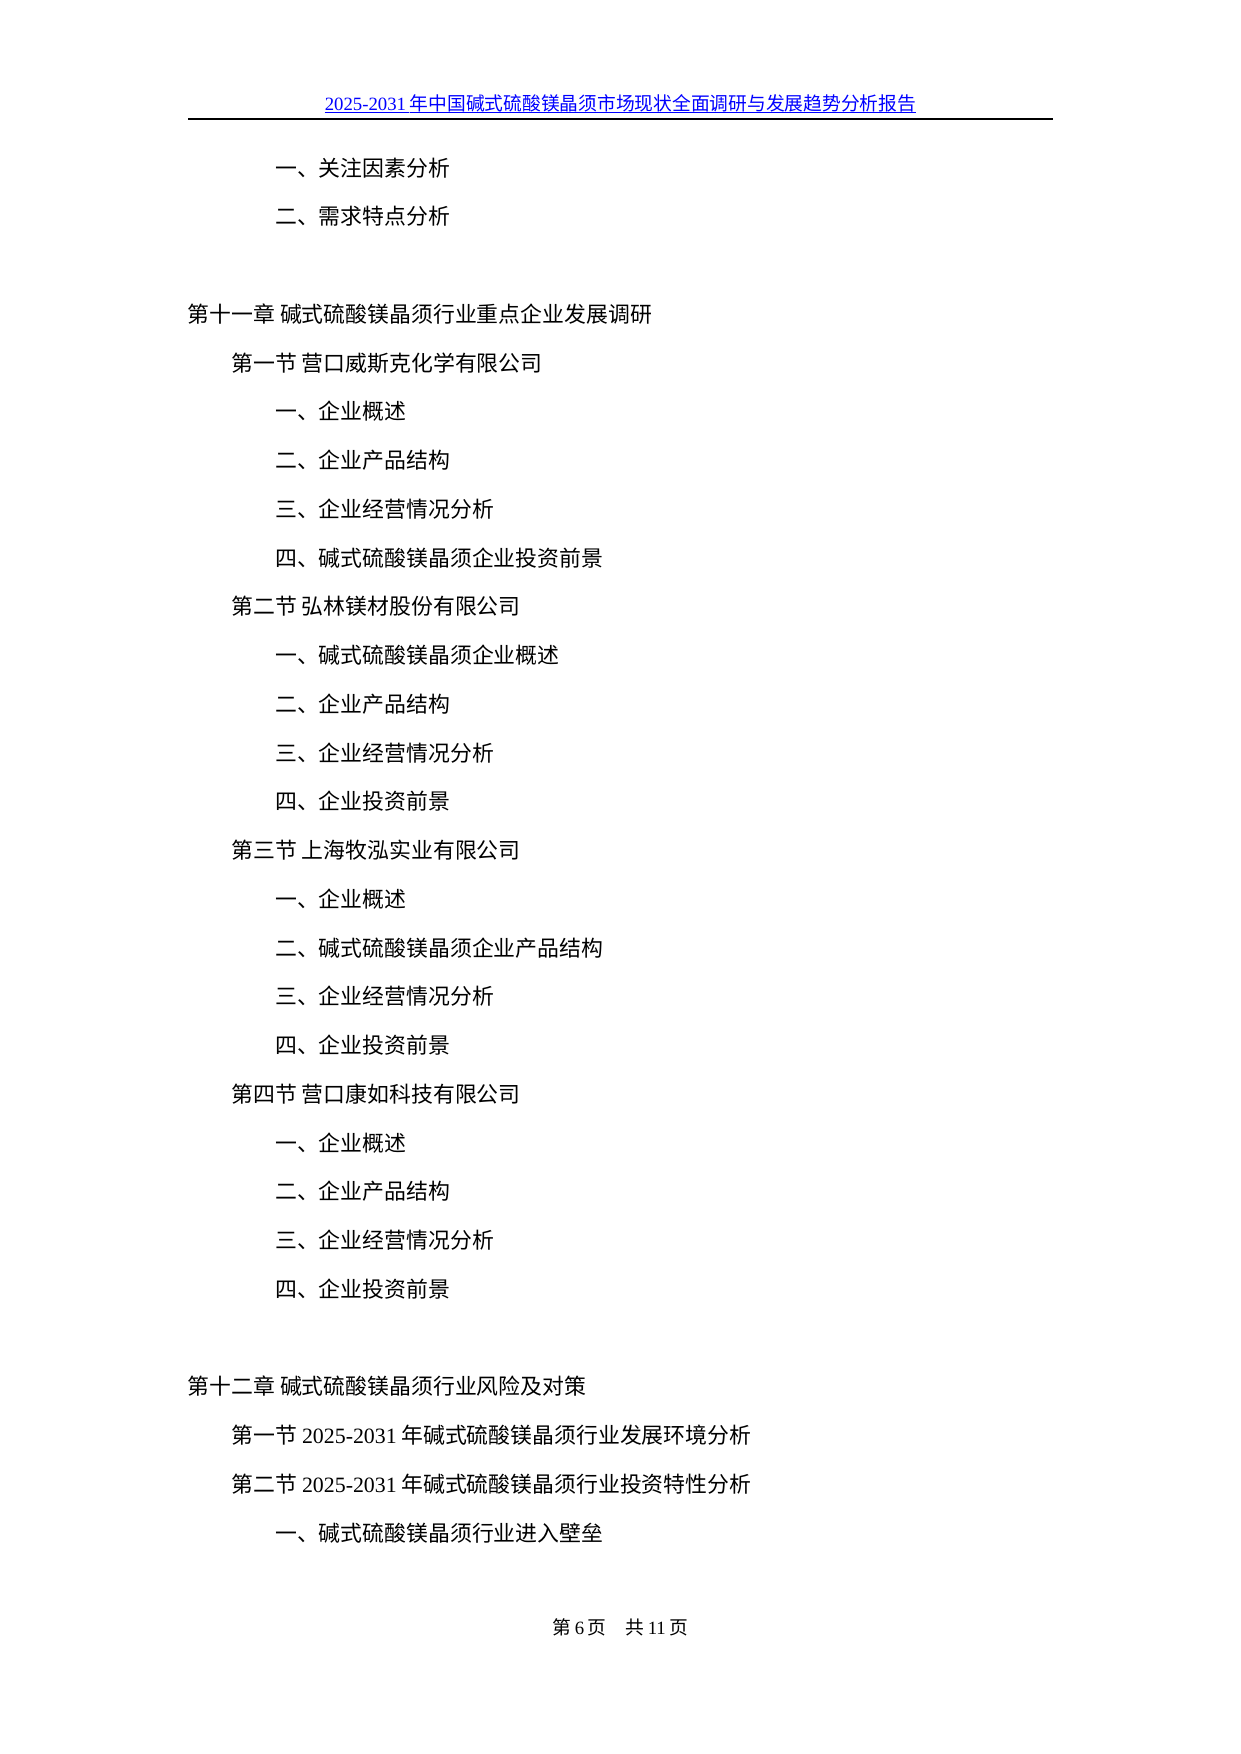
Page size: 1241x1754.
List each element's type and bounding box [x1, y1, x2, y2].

text [187, 150, 1053, 1548]
